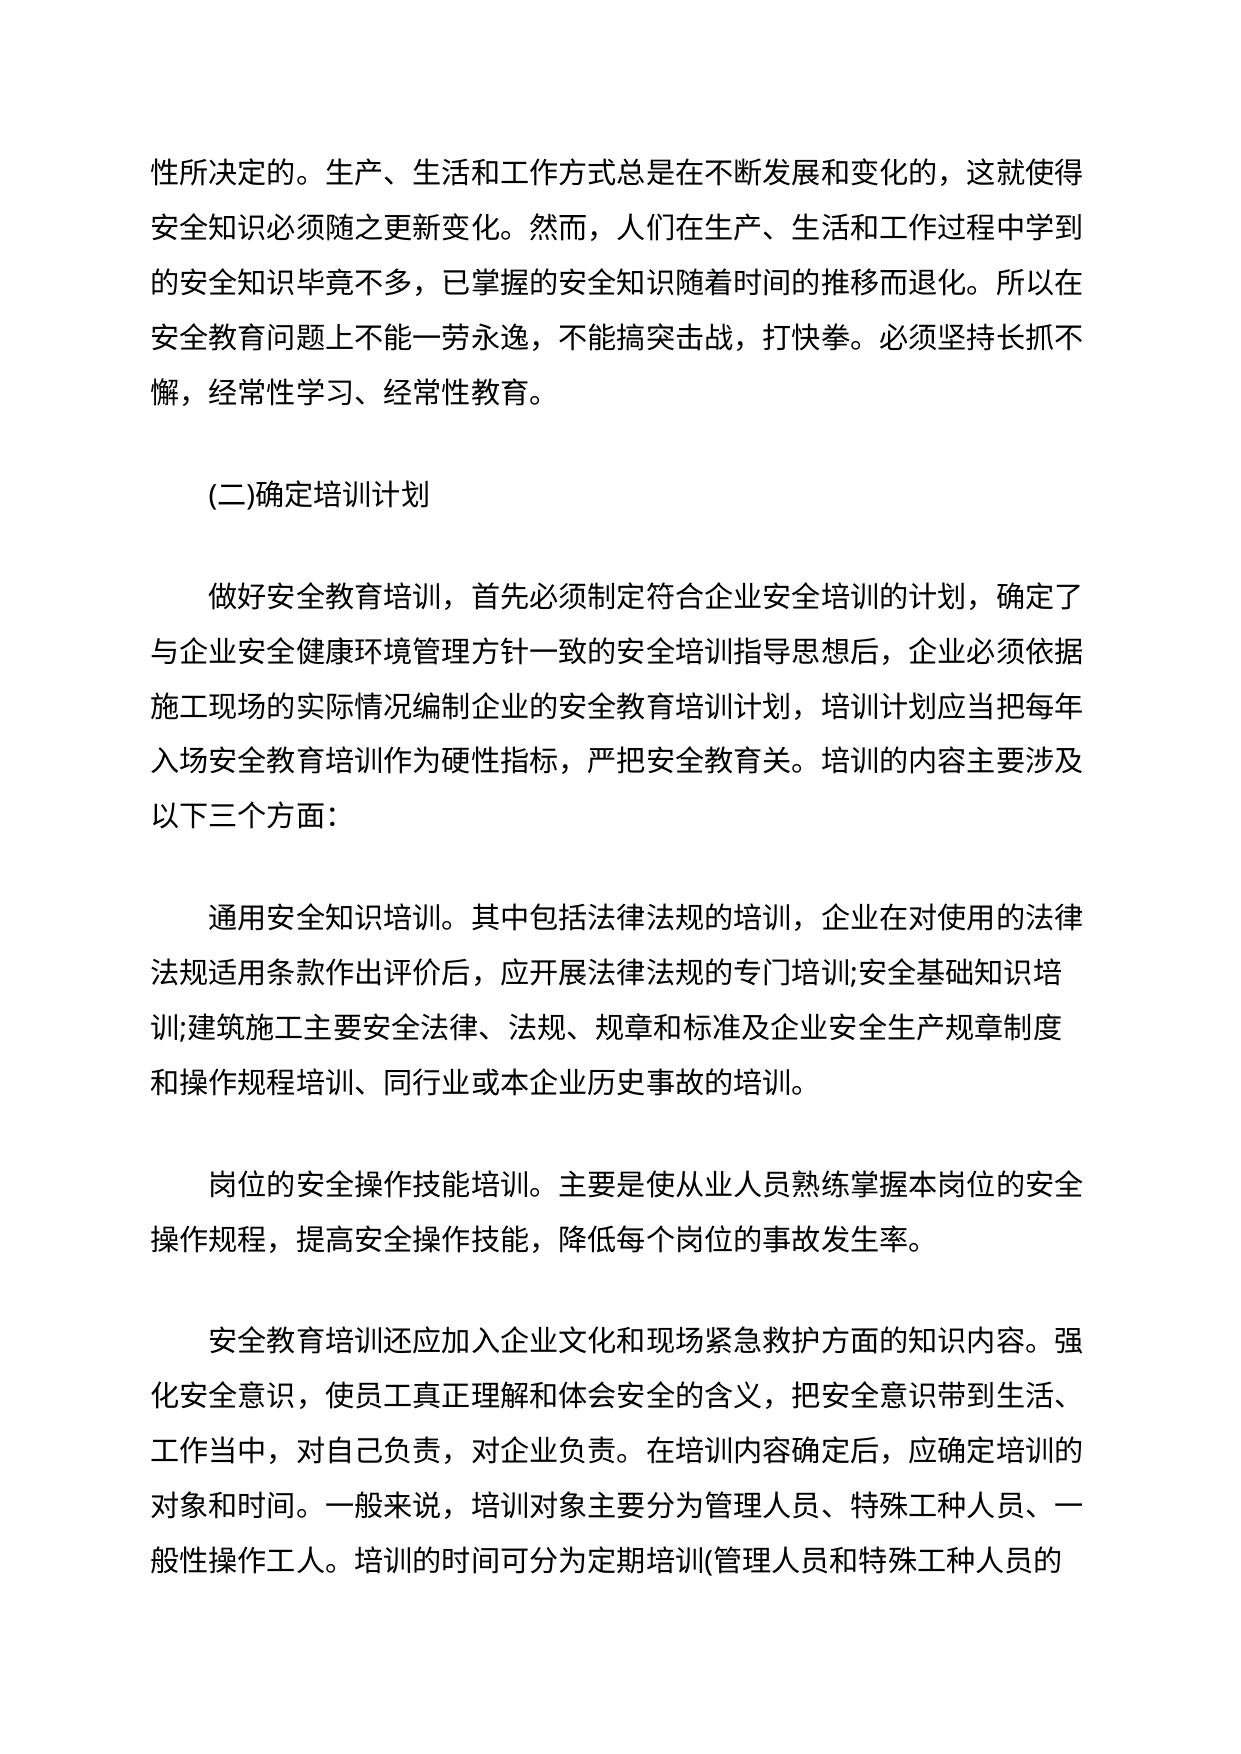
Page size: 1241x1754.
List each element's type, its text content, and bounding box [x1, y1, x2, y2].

text 通用安全知识培训。其中包括法律法规的培训，企业在对使用的法律法规适用条款作出评价后，应开展法律法规的专门培训;安全基础知识培训;建筑施工主要安全法律、法规、规章和标准及企业安全生产规章制度和操作规程培训、同行业或本企业历史事故的培训。 [150, 895, 1090, 1102]
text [150, 150, 1090, 412]
text 岗位的安全操作技能培训。主要是使从业人员熟练掌握本岗位的安全操作规程，提高安全操作技能，降低每个岗位的事故发生率。 [150, 1161, 1090, 1258]
text (二)确定培训计划 [150, 471, 1090, 514]
text 做好安全教育培训，首先必须制定符合企业安全培训的计划，确定了与企业安全健康环境管理方针一致的安全培训指导思想后，企业必须依据施工现场的实际情况编制企业的安全教育培训计划，培训计划应当把每年入场安全教育培训作为硬性指标，严把安全教育关。培训的内容主要涉及以下三个方面： [150, 573, 1090, 835]
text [150, 1318, 1090, 1580]
